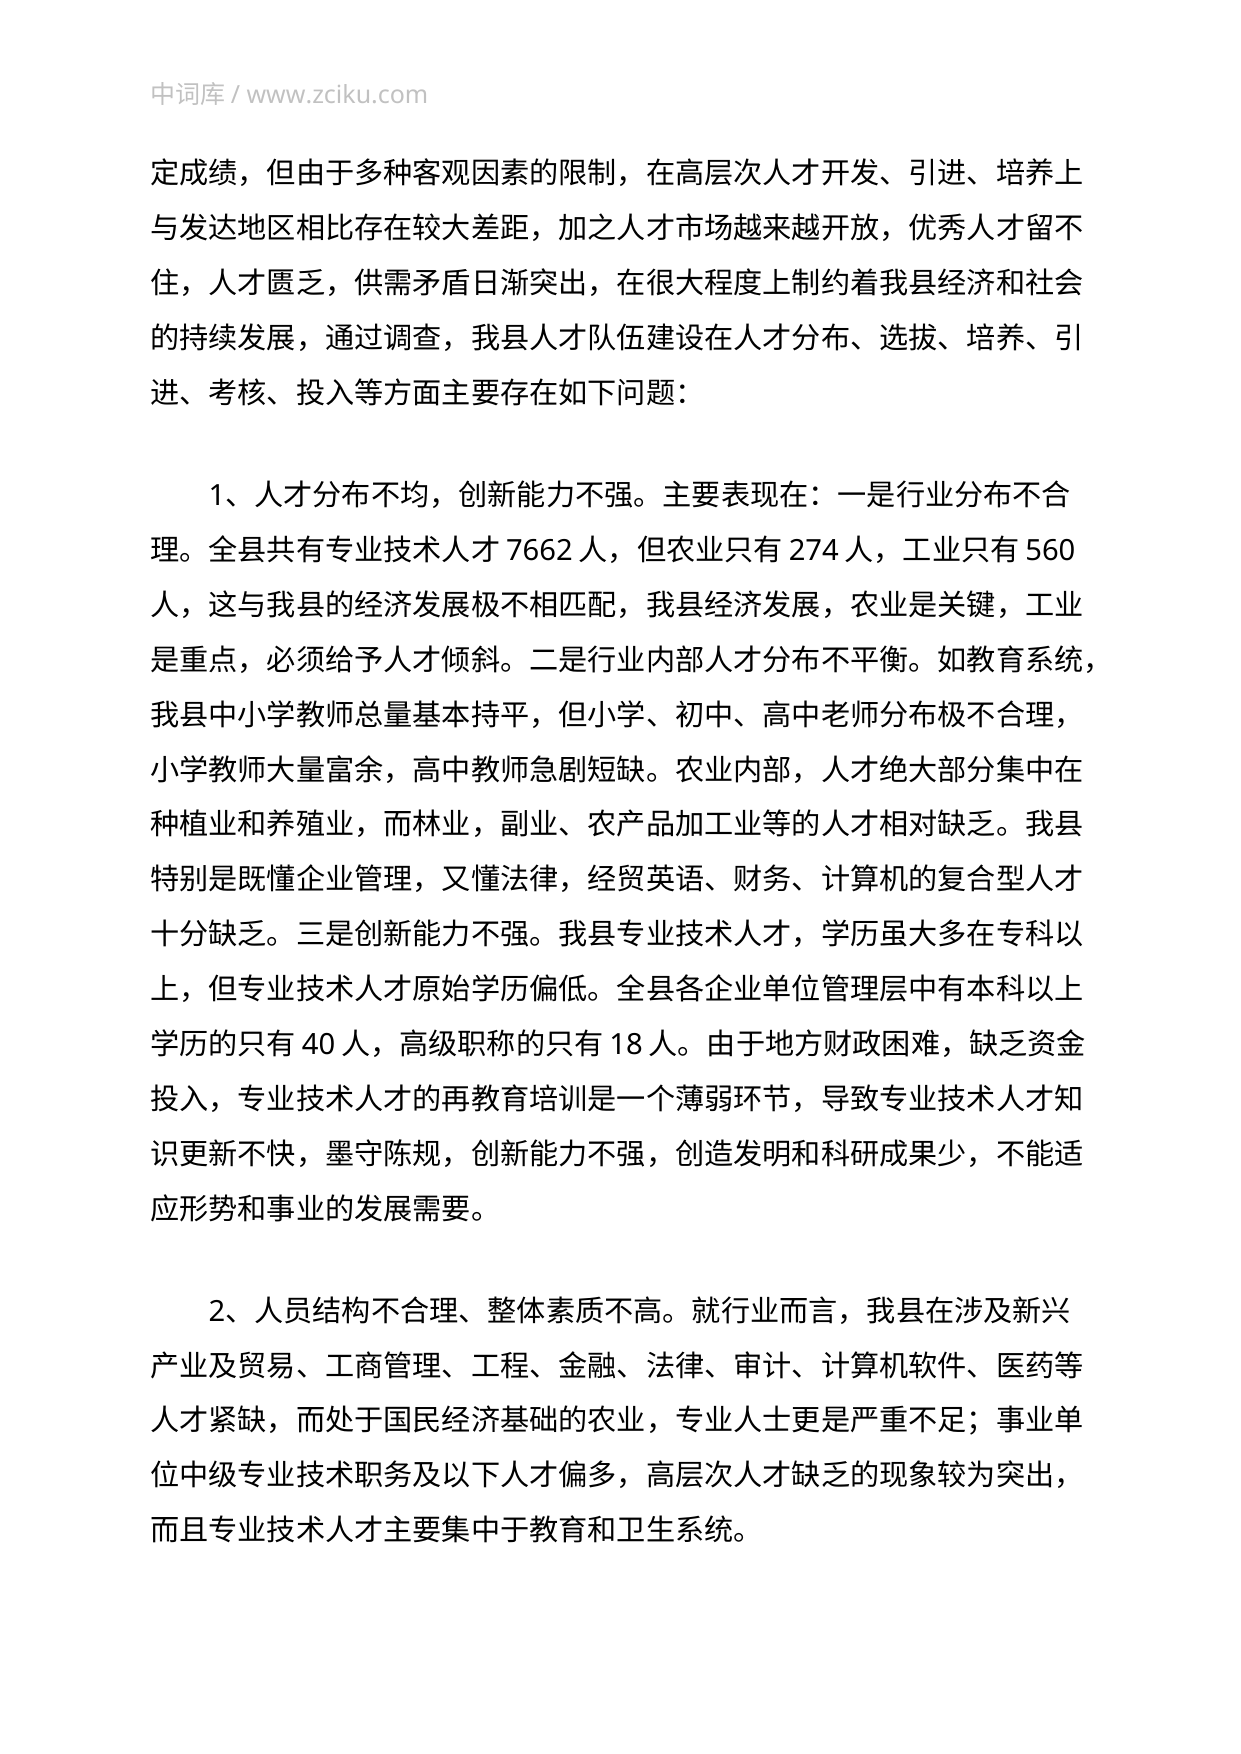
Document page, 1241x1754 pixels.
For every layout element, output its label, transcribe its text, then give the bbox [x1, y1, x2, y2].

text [150, 150, 1090, 412]
text 1、人才分布不均，创新能力不强。主要表现在：一是行业分布不合理。全县共有专业技术人才7662人，但农业只有274人，工业只有560人，这与我县的经济发展极不相匹配，我县经济发展，农业是关键，工业是重点，必须给予人才倾斜。二是行业内部人才分布不平衡。如教育系统，我县中小学教师总量基本持平，但小学、初中、高中老师分布极不合理，小学教师大量富余，高中教师急剧短缺。农业内部，人才绝大部分集中在种植业和养殖业，而林业，副业、农产品加工业等的人才相对缺乏。我县特别是既懂企业管理，又懂法律，经贸英语、财务、计算机的复合型人才十分缺乏。三是创新能力不强。我县专业技术人才，学历虽大多在专科以上，但专业技术人才原始学历偏低。全县各企业单位管理层中有本科以上学历的只有40人，高级职称的只有18人。由于地方财政困难，缺乏资金投入，专业技术人才的再教育培训是一个薄弱环节，导致专业技术人才知识更新不快，墨守陈规，创新能力不强，创造发明和科研成果少，不能适应形势和事业的发展需要。 [150, 471, 1090, 1228]
text 2、人员结构不合理、整体素质不高。就行业而言，我县在涉及新兴产业及贸易、工商管理、工程、金融、法律、审计、计算机软件、医药等人才紧缺，而处于国民经济基础的农业，专业人士更是严重不足；事业单位中级专业技术职务及以下人才偏多，高层次人才缺乏的现象较为突出，而且专业技术人才主要集中于教育和卫生系统。 [150, 1287, 1090, 1549]
